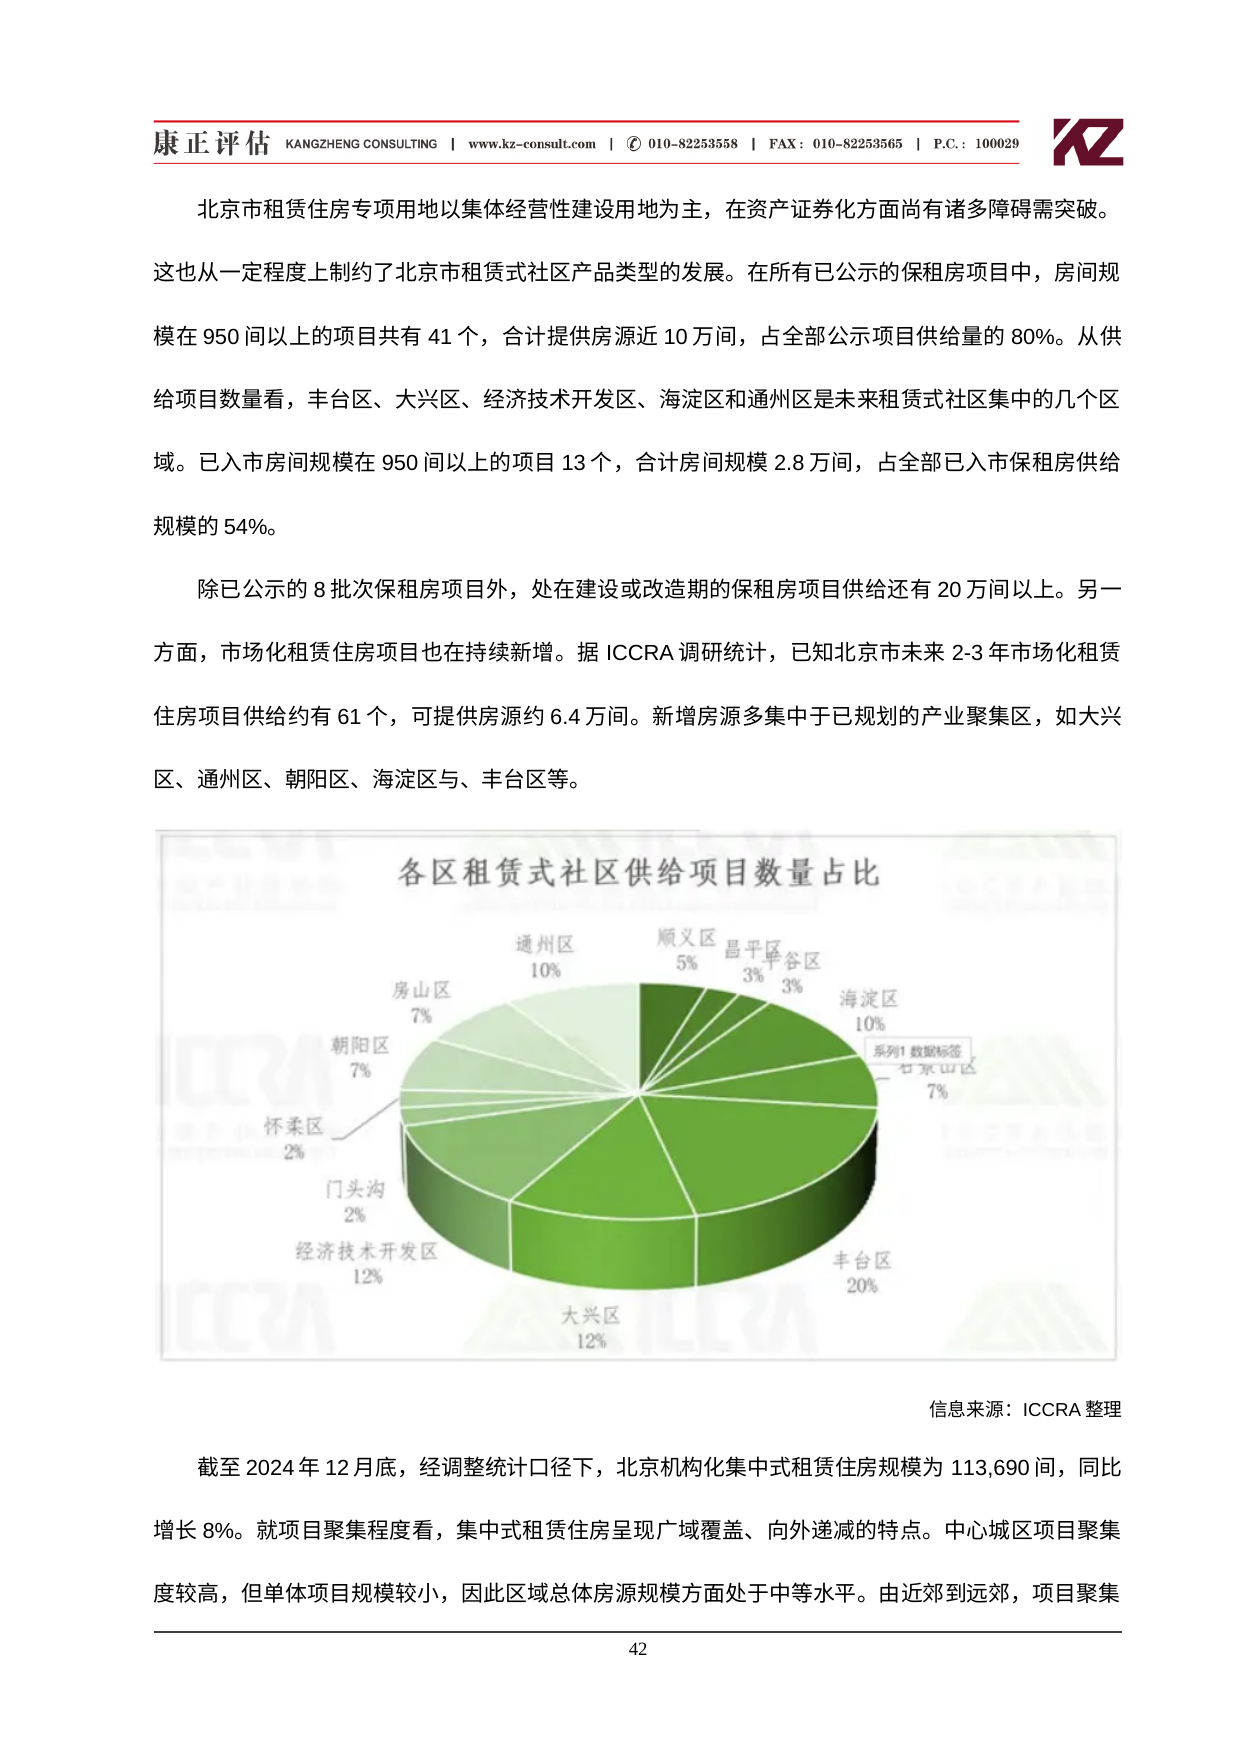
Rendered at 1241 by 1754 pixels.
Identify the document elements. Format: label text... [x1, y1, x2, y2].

text 北京市租赁住房专项用地以集体经营性建设用地为主，在资产证券化方面尚有诸多障碍需突破。这也从一定程度上制约了北京市租赁式社区产品类型的发展。在所有已公示的保租房项目中，房间规模在950间以上的项目共有41个，合计提供房源近10万间，占全部公示项目供给量的80%。从供给项目数量看，丰台区、大兴区、经济技术开发区、海淀区和通州区是未来租赁式社区集中的几个区域。已入市房间规模在950间以上的项目13个，合计房间规模2.8万间，占全部已入市保租房供给规模的54%。 [153, 192, 1122, 540]
picture [153, 118, 1124, 166]
text 信息来源：ICCRA整理 [153, 1395, 1122, 1422]
text 除已公示的8批次保租房项目外，处在建设或改造期的保租房项目供给还有20万间以上。另一方面，市场化租赁住房项目也在持续新增。据ICCRA调研统计，已知北京市未来2-3年市场化租赁住房项目供给约有61个，可提供房源约6.4万间。新增房源多集中于已规划的产业聚集区，如大兴区、通州区、朝阳区、海淀区与、丰台区等。 [153, 572, 1122, 794]
picture [153, 825, 1123, 1367]
